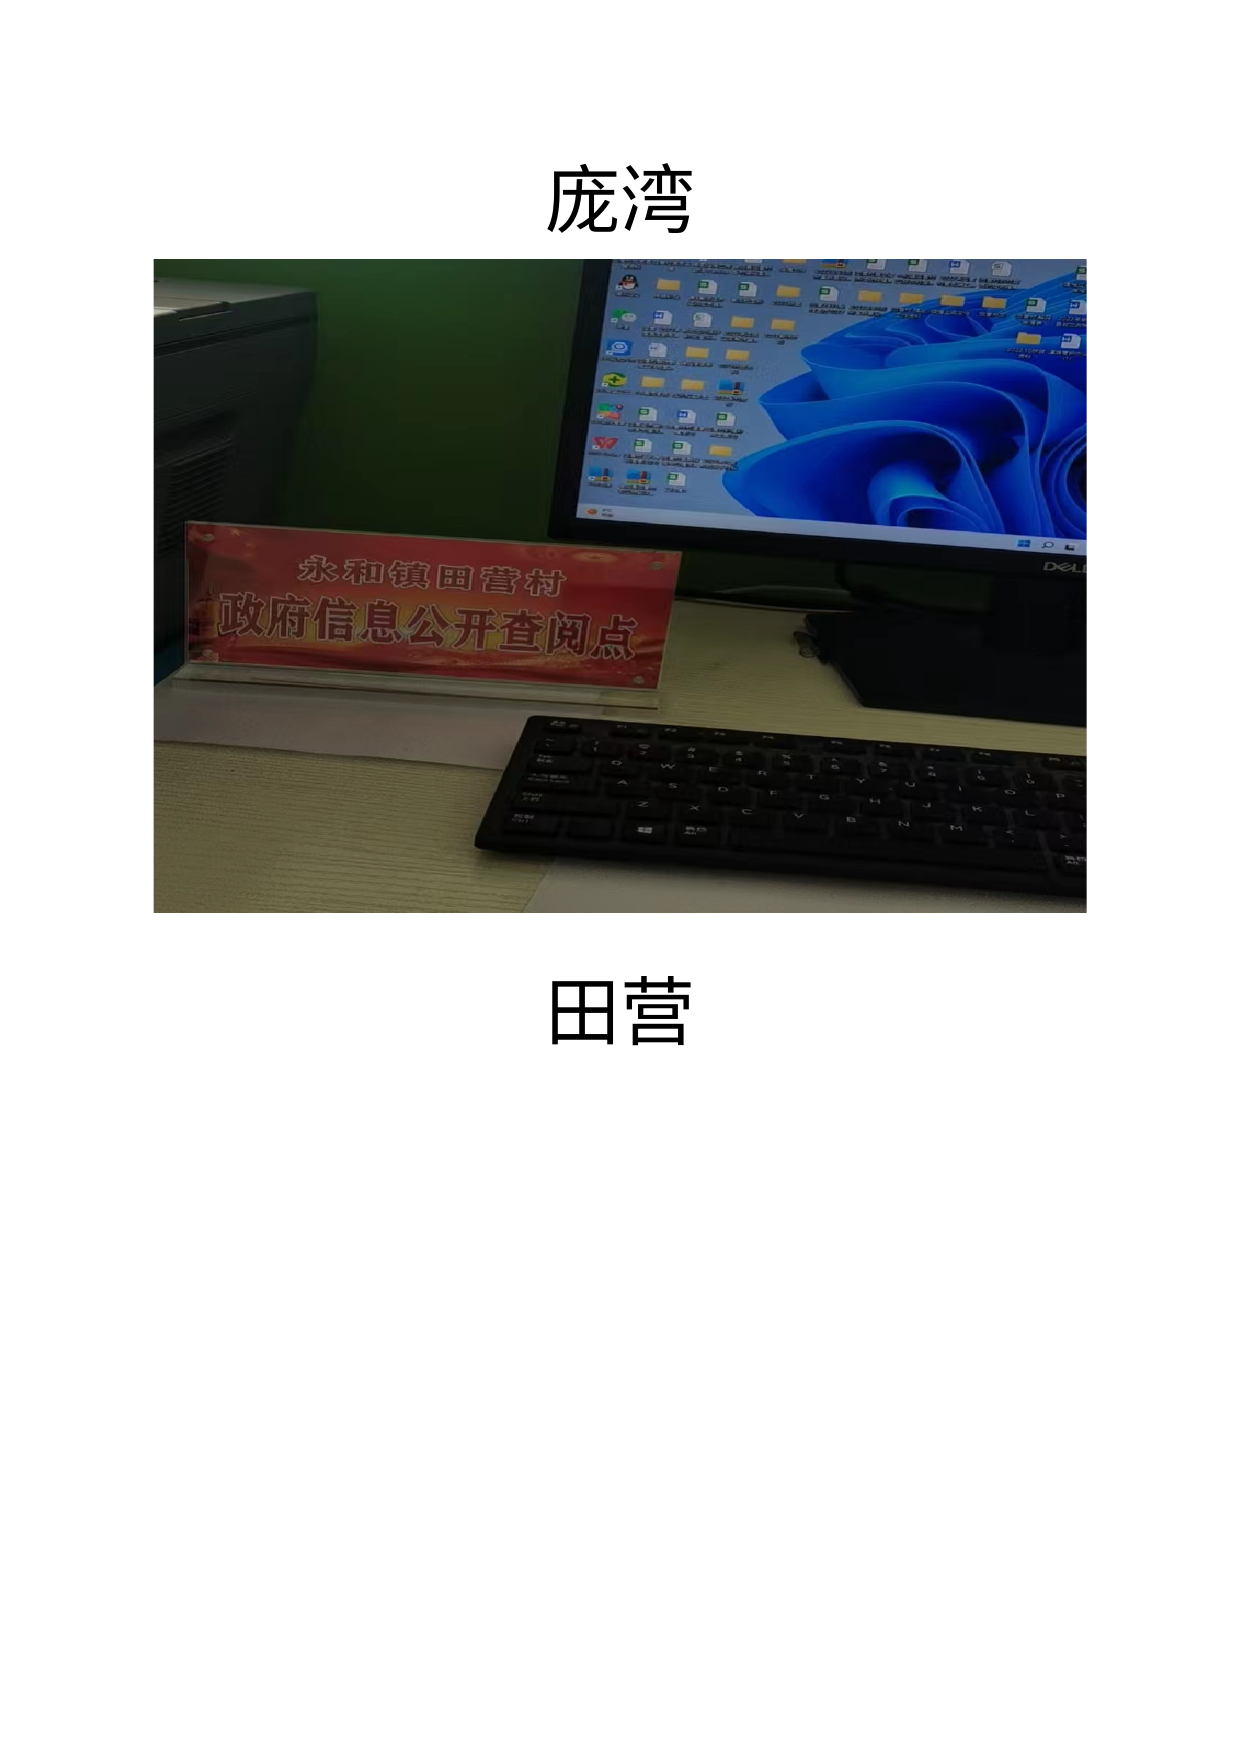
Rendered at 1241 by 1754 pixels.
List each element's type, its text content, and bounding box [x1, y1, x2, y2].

text 庞湾 [118, 129, 1122, 259]
picture [153, 259, 1087, 913]
text 田营 [118, 942, 1122, 1072]
